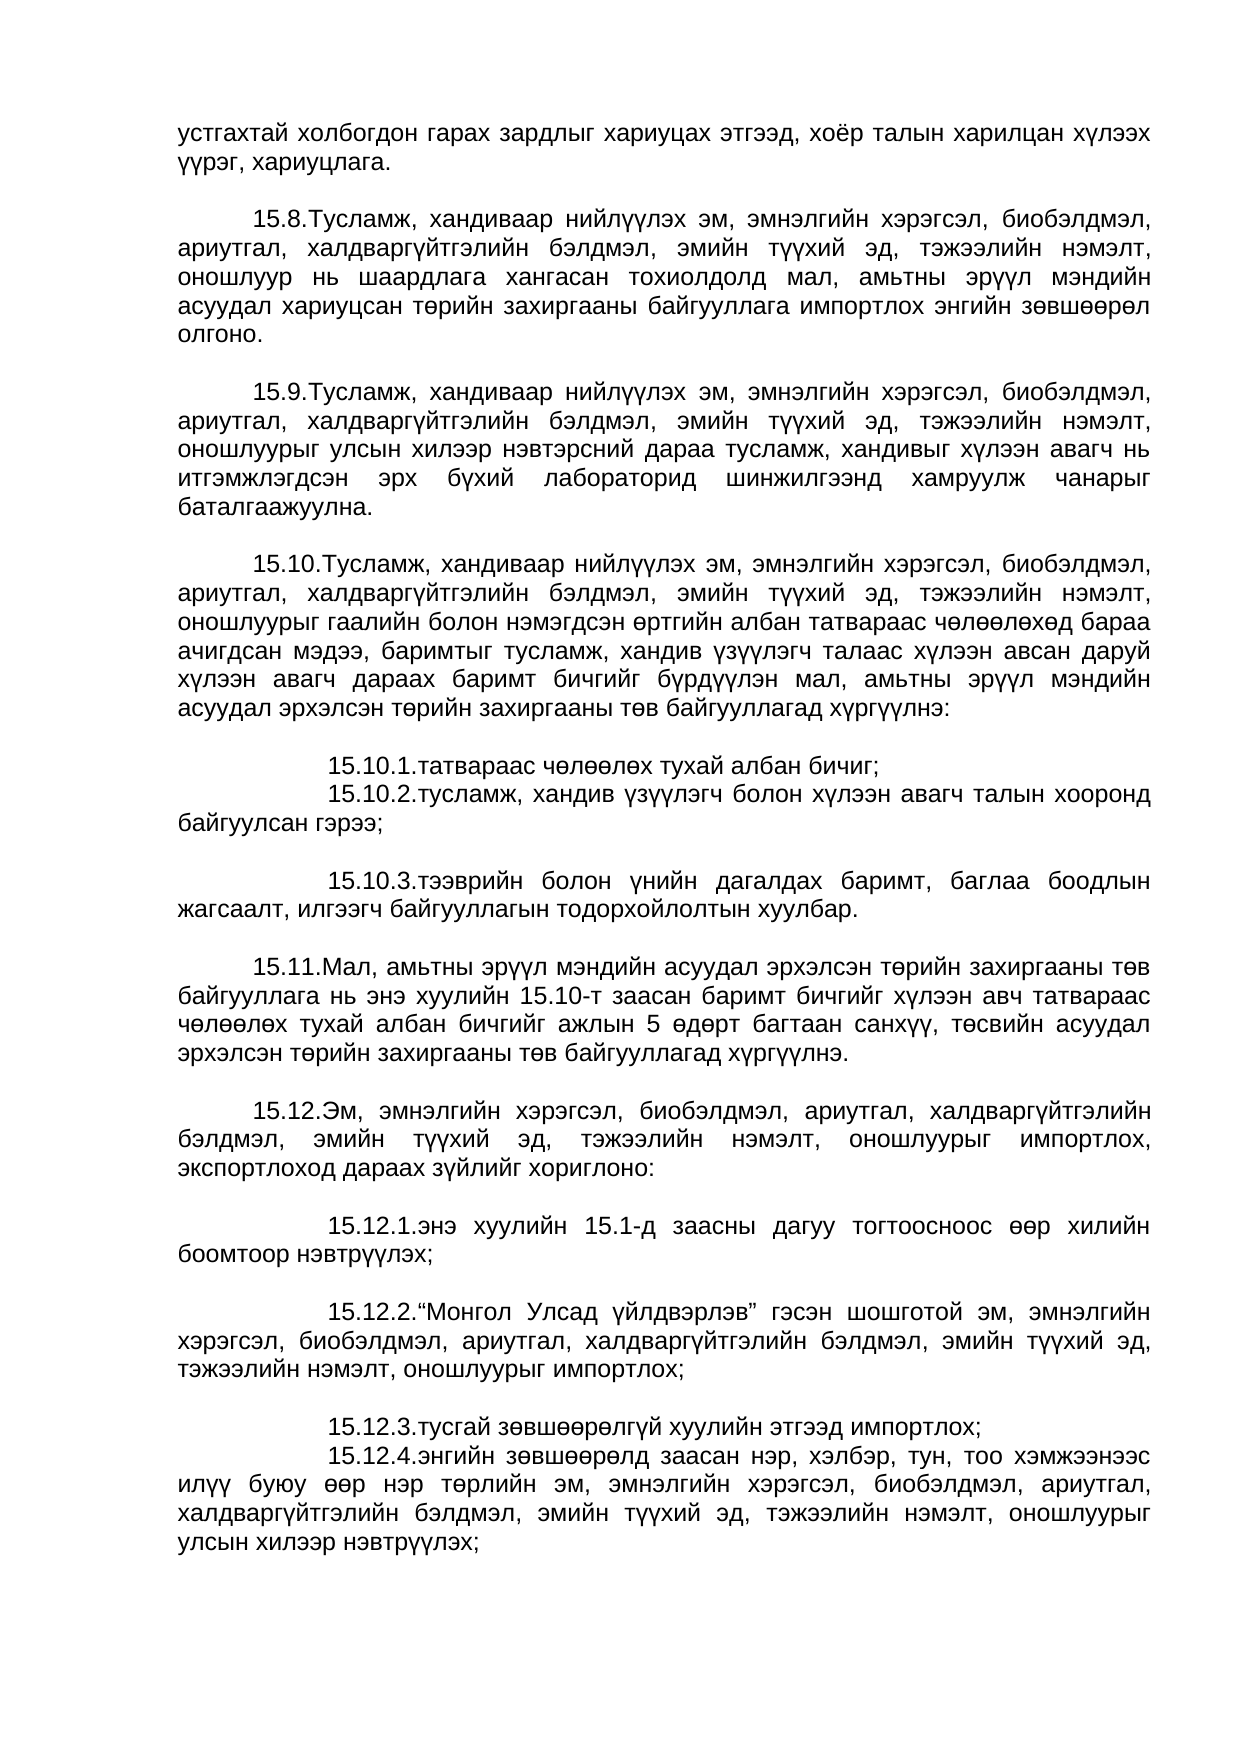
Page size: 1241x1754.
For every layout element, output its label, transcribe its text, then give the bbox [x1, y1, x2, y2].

text 15.11.Мал, амьтны эрүүл мэндийн асуудал эрхэлсэн төрийн захиргааны төв байгууллага нь энэ хуулийн 15.10-т заасан баримт бичгийг хүлээн авч татвараас чөлөөлөх тухай албан бичгийг ажлын 5 өдөрт багтаан санхүү, төсвийн асуудал эрхэлсэн төрийн захиргааны төв байгууллагад хүргүүлнэ. [177, 952, 1152, 1067]
text 15.12.1.энэ хуулийн 15.1-д заасны дагуу тогтоосноос өөр хилийн боомтоор нэвтрүүлэх; [177, 1211, 1152, 1268]
text 15.10.1.татвараас чөлөөлөх тухай албан бичиг; [252, 751, 1152, 779]
text 15.10.Тусламж, хандиваар нийлүүлэх эм, эмнэлгийн хэрэгсэл, биобэлдмэл, ариутгал, халдваргүйтгэлийн бэлдмэл, эмийн түүхий эд, тэжээлийн нэмэлт, оношлуурыг гаалийн болон нэмэгдсэн өртгийн албан татвараас чөлөөлөхөд бараа ачигдсан мэдээ, баримтыг тусламж, хандив үзүүлэгч талаас хүлээн авсан даруй хүлээн авагч дараах баримт бичгийг бүрдүүлэн мал, амьтны эрүүл мэндийн асуудал эрхэлсэн төрийн захиргааны төв байгууллагад хүргүүлнэ: [177, 549, 1152, 722]
text 15.12.2.“Монгол Улсад үйлдвэрлэв” гэсэн шошготой эм, эмнэлгийн хэрэгсэл, биобэлдмэл, ариутгал, халдваргүйтгэлийн бэлдмэл, эмийн түүхий эд, тэжээлийн нэмэлт, оношлуурыг импортлох; [177, 1297, 1152, 1383]
text 15.8.Тусламж, хандиваар нийлүүлэх эм, эмнэлгийн хэрэгсэл, биобэлдмэл, ариутгал, халдваргүйтгэлийн бэлдмэл, эмийн түүхий эд, тэжээлийн нэмэлт, оношлуур нь шаардлага хангасан тохиолдолд мал, амьтны эрүүл мэндийн асуудал хариуцсан төрийн захиргааны байгууллага импортлох энгийн зөвшөөрөл олгоно. [177, 204, 1152, 348]
text 15.9.Тусламж, хандиваар нийлүүлэх эм, эмнэлгийн хэрэгсэл, биобэлдмэл, ариутгал, халдваргүйтгэлийн бэлдмэл, эмийн түүхий эд, тэжээлийн нэмэлт, оношлуурыг улсын хилээр нэвтэрсний дараа тусламж, хандивыг хүлээн авагч нь итгэмжлэгдсэн эрх бүхий лабораторид шинжилгээнд хамруулж чанарыг баталгаажуулна. [177, 377, 1152, 521]
text 15.12.4.энгийн зөвшөөрөлд заасан нэр, хэлбэр, тун, тоо хэмжээнээс илүү буюу өөр нэр төрлийн эм, эмнэлгийн хэрэгсэл, биобэлдмэл, ариутгал, халдваргүйтгэлийн бэлдмэл, эмийн түүхий эд, тэжээлийн нэмэлт, оношлуурыг улсын хилээр нэвтрүүлэх; [177, 1441, 1152, 1556]
text 15.10.2.тусламж, хандив үзүүлэгч болон хүлээн авагч талын хооронд байгуулсан гэрээ; [177, 779, 1152, 837]
text 15.10.3.тээврийн болон үнийн дагалдах баримт, баглаа боодлын жагсаалт, илгээгч байгууллагын тодорхойлолтын хуулбар. [177, 866, 1152, 923]
text 15.12.Эм, эмнэлгийн хэрэгсэл, биобэлдмэл, ариутгал, халдваргүйтгэлийн бэлдмэл, эмийн түүхий эд, тэжээлийн нэмэлт, оношлуурыг импортлох, экспортлоход дараах зүйлийг хориглоно: [177, 1096, 1152, 1182]
text 15.12.3.тусгай зөвшөөрөлгүй хуулийн этгээд импортлох; [177, 1412, 1152, 1441]
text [177, 118, 1152, 176]
